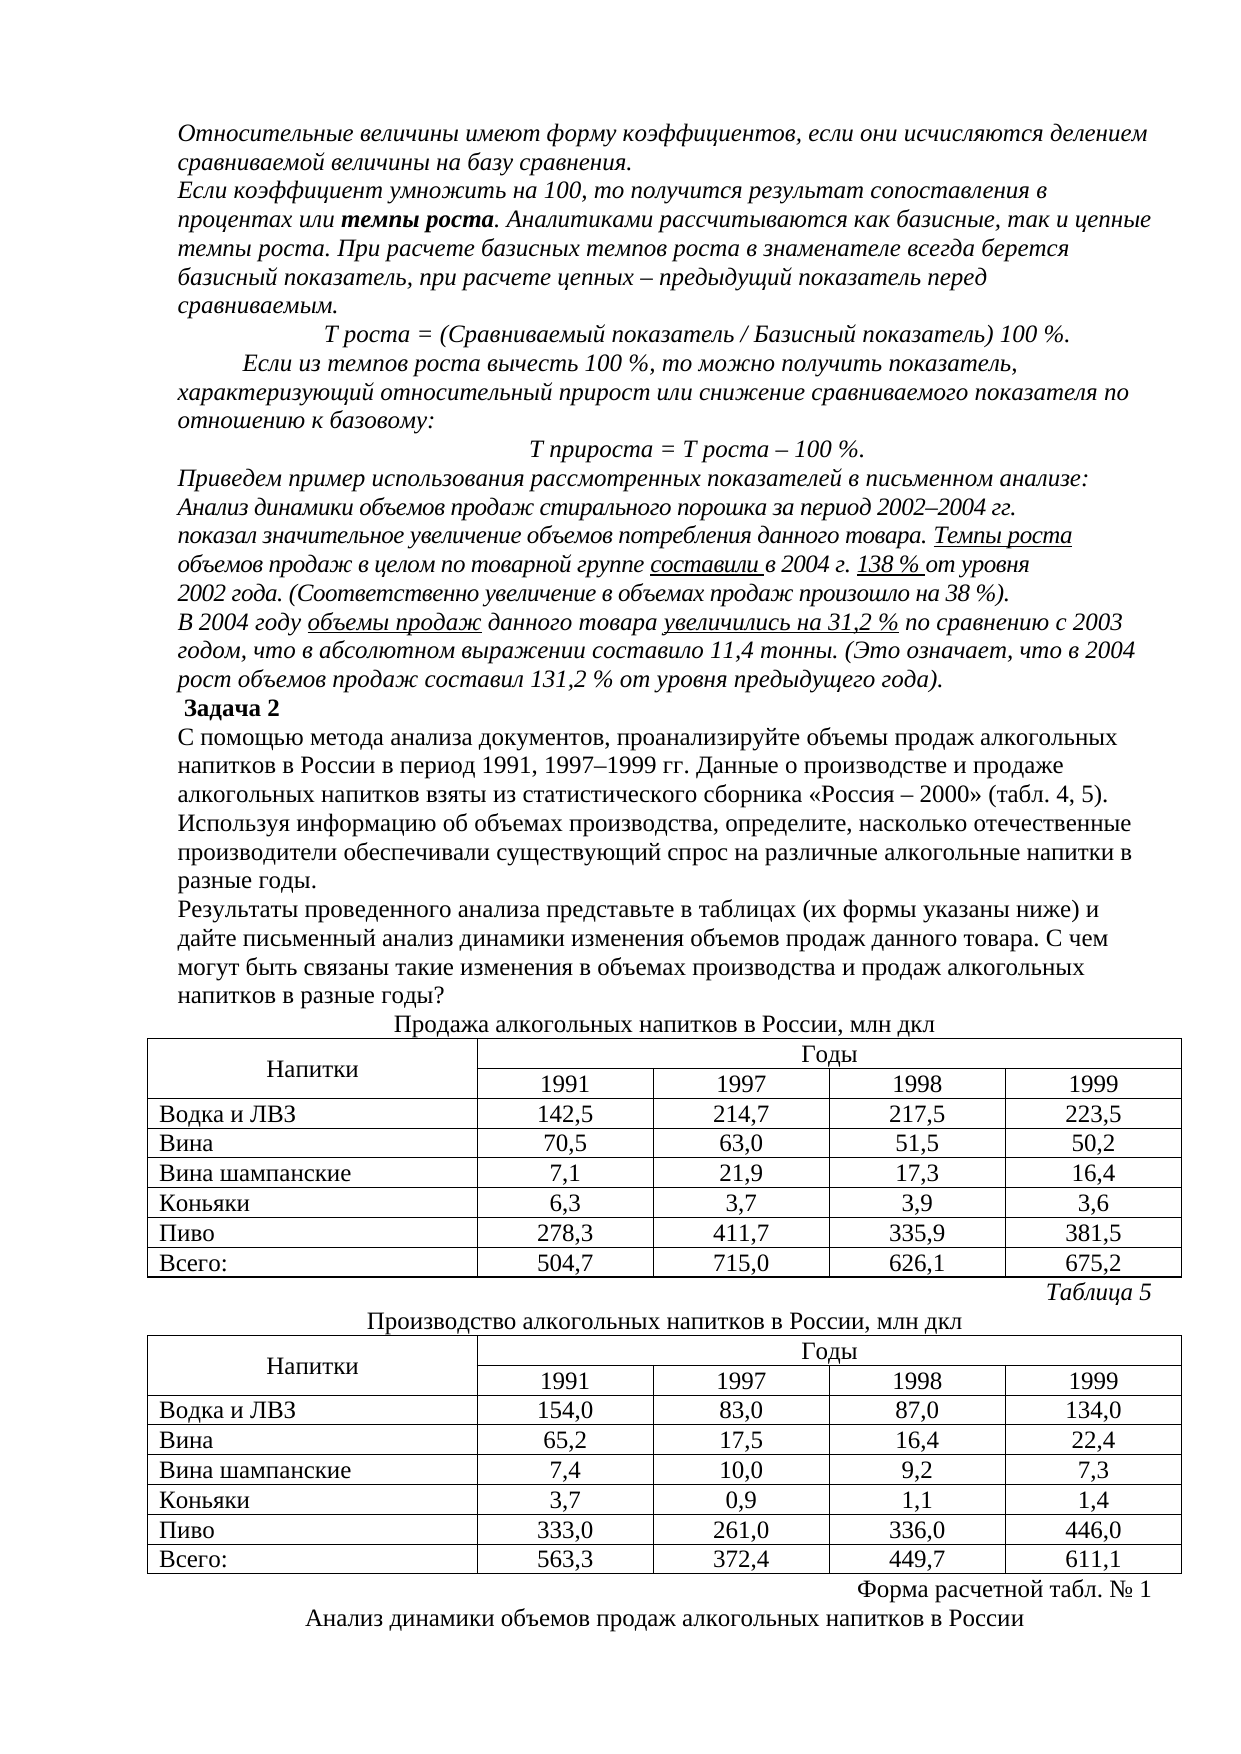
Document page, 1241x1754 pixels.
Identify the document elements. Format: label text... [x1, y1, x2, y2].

table_cell 446,0 [1006, 1515, 1181, 1543]
table_cell 63,0 [654, 1129, 829, 1157]
table_cell 1998 [830, 1366, 1005, 1394]
table_cell Всего: [148, 1248, 477, 1276]
text Т прироста = Т роста – 100 %. [177, 434, 1152, 463]
table_cell 1991 [478, 1069, 653, 1098]
table_cell Вина [148, 1129, 477, 1157]
table_cell 715,0 [654, 1248, 829, 1276]
table_cell 65,2 [478, 1425, 653, 1454]
table_cell 154,0 [478, 1396, 653, 1424]
text Если из темпов роста вычесть 100 %, то можно получить показатель, характеризующий относительный прирост или снижение сравниваемого показателя по отношению к базовому: [177, 348, 1152, 434]
table_cell 1999 [1006, 1069, 1181, 1098]
table_cell 381,5 [1006, 1218, 1181, 1247]
table_header Годы [478, 1039, 1181, 1068]
table_cell 50,2 [1006, 1129, 1181, 1157]
table_cell 278,3 [478, 1218, 653, 1247]
table_cell 1997 [654, 1069, 829, 1098]
table_cell Коньяки [148, 1485, 477, 1514]
table_header Напитки [148, 1039, 477, 1098]
table_cell 83,0 [654, 1396, 829, 1424]
text Задача 2 [177, 693, 1152, 722]
table_cell 3,7 [654, 1188, 829, 1217]
table_cell 7,3 [1006, 1455, 1181, 1484]
table_cell Вина шампанские [148, 1158, 477, 1187]
table_cell 1,1 [830, 1485, 1005, 1514]
text Таблица 5 [177, 1278, 1152, 1306]
text Результаты проведенного анализа представьте в таблицах (их формы указаны ниже) и дайте письменный анализ динамики изменения объемов продаж данного товара. С чем могут быть связаны такие изменения в объемах производства и продаж алкогольных напитков в разные годы? [177, 894, 1152, 1009]
table_cell 70,5 [478, 1129, 653, 1157]
table_cell 675,2 [1006, 1248, 1181, 1276]
table_cell 22,4 [1006, 1425, 1181, 1454]
table_cell 372,4 [654, 1545, 829, 1573]
table_cell 333,0 [478, 1515, 653, 1543]
table_cell 17,5 [654, 1425, 829, 1454]
table_cell Вина [148, 1425, 477, 1454]
text Приведем пример использования рассмотренных показателей в письменном анализе: [177, 463, 1152, 492]
table_cell 261,0 [654, 1515, 829, 1543]
text В 2004 году объемы продаж данного товара увеличились на 31,2 % по сравнению с 2003 годом, что в абсолютном выражении составило 11,4 тонны. (Это означает, что в 2004 рост объемов продаж составил 131,2 % от уровня предыдущего года). [177, 607, 1152, 693]
table_cell 16,4 [830, 1425, 1005, 1454]
table_cell 449,7 [830, 1545, 1005, 1573]
text Т роста = (Сравниваемый показатель / Базисный показатель) 100 %. [177, 319, 1152, 348]
table_cell 10,0 [654, 1455, 829, 1484]
table_cell 411,7 [654, 1218, 829, 1247]
table_cell Всего: [148, 1545, 477, 1573]
table_cell 21,9 [654, 1158, 829, 1187]
table_cell 611,1 [1006, 1545, 1181, 1573]
table_cell 217,5 [830, 1099, 1005, 1127]
table_cell Коньяки [148, 1188, 477, 1217]
table_cell 3,9 [830, 1188, 1005, 1217]
table_cell 142,5 [478, 1099, 653, 1127]
table_cell 626,1 [830, 1248, 1005, 1276]
table_cell 7,4 [478, 1455, 653, 1484]
text Используя информацию об объемах производства, определите, насколько отечественные производители обеспечивали существующий спрос на различные алкогольные напитки в разные годы. [177, 808, 1152, 894]
table_cell 16,4 [1006, 1158, 1181, 1187]
table_cell 87,0 [830, 1396, 1005, 1424]
table_cell 335,9 [830, 1218, 1005, 1247]
text Анализ динамики объемов продаж стирального порошка за период 2002–2004 гг. показал значительное увеличение объемов потребления данного товара. Темпы роста объемов продаж в целом по товарной группе составили в 2004 г. 138 % от уровня 2002 года. (Соответственно увеличение в объемах продаж произошло на 38 %). [177, 492, 1152, 607]
table_cell 17,3 [830, 1158, 1005, 1187]
text Продажа алкогольных напитков в России, млн дкл [177, 1009, 1152, 1038]
table_cell 3,6 [1006, 1188, 1181, 1217]
text Анализ динамики объемов продаж алкогольных напитков в России [177, 1603, 1152, 1632]
table_header Годы [478, 1336, 1181, 1365]
table_cell 563,3 [478, 1545, 653, 1573]
table_cell 51,5 [830, 1129, 1005, 1157]
table_cell Вина шампанские [148, 1455, 477, 1484]
text Форма расчетной табл. № 1 [177, 1574, 1152, 1603]
table_cell Водка и ЛВЗ [148, 1396, 477, 1424]
table_cell 336,0 [830, 1515, 1005, 1543]
table_cell 0,9 [654, 1485, 829, 1514]
table_cell Пиво [148, 1515, 477, 1543]
text С помощью метода анализа документов, проанализируйте объемы продаж алкогольных напитков в России в период 1991, 1997–1999 гг. Данные о производстве и продаже алкогольных напитков взяты из статистического сборника «Россия – 2000» (табл. 4, 5). [177, 722, 1152, 808]
table_cell Пиво [148, 1218, 477, 1247]
table_cell 1999 [1006, 1366, 1181, 1394]
table_cell 1998 [830, 1069, 1005, 1098]
table_cell 6,3 [478, 1188, 653, 1217]
table_header Напитки [148, 1336, 477, 1394]
table_cell 223,5 [1006, 1099, 1181, 1127]
table_cell 1997 [654, 1366, 829, 1394]
table_cell 7,1 [478, 1158, 653, 1187]
table_cell 9,2 [830, 1455, 1005, 1484]
text Относительные величины имеют форму коэффициентов, если они исчисляются делением сравниваемой величины на базу сравнения. [177, 118, 1152, 176]
text Если коэффициент умножить на 100, то получится результат сопоставления в процентах или темпы роста. Аналитиками рассчитываются как базисные, так и цепные темпы роста. При расчете базисных темпов роста в знаменателе всегда берется базисный показатель, при расчете цепных – предыдущий показатель перед сравниваемым. [177, 176, 1152, 319]
table_cell 1,4 [1006, 1485, 1181, 1514]
table_cell 214,7 [654, 1099, 829, 1127]
table_cell 3,7 [478, 1485, 653, 1514]
table_cell Водка и ЛВЗ [148, 1099, 477, 1127]
text Производство алкогольных напитков в России, млн дкл [177, 1306, 1152, 1335]
table_cell 134,0 [1006, 1396, 1181, 1424]
table_cell 504,7 [478, 1248, 653, 1276]
table_cell 1991 [478, 1366, 653, 1394]
